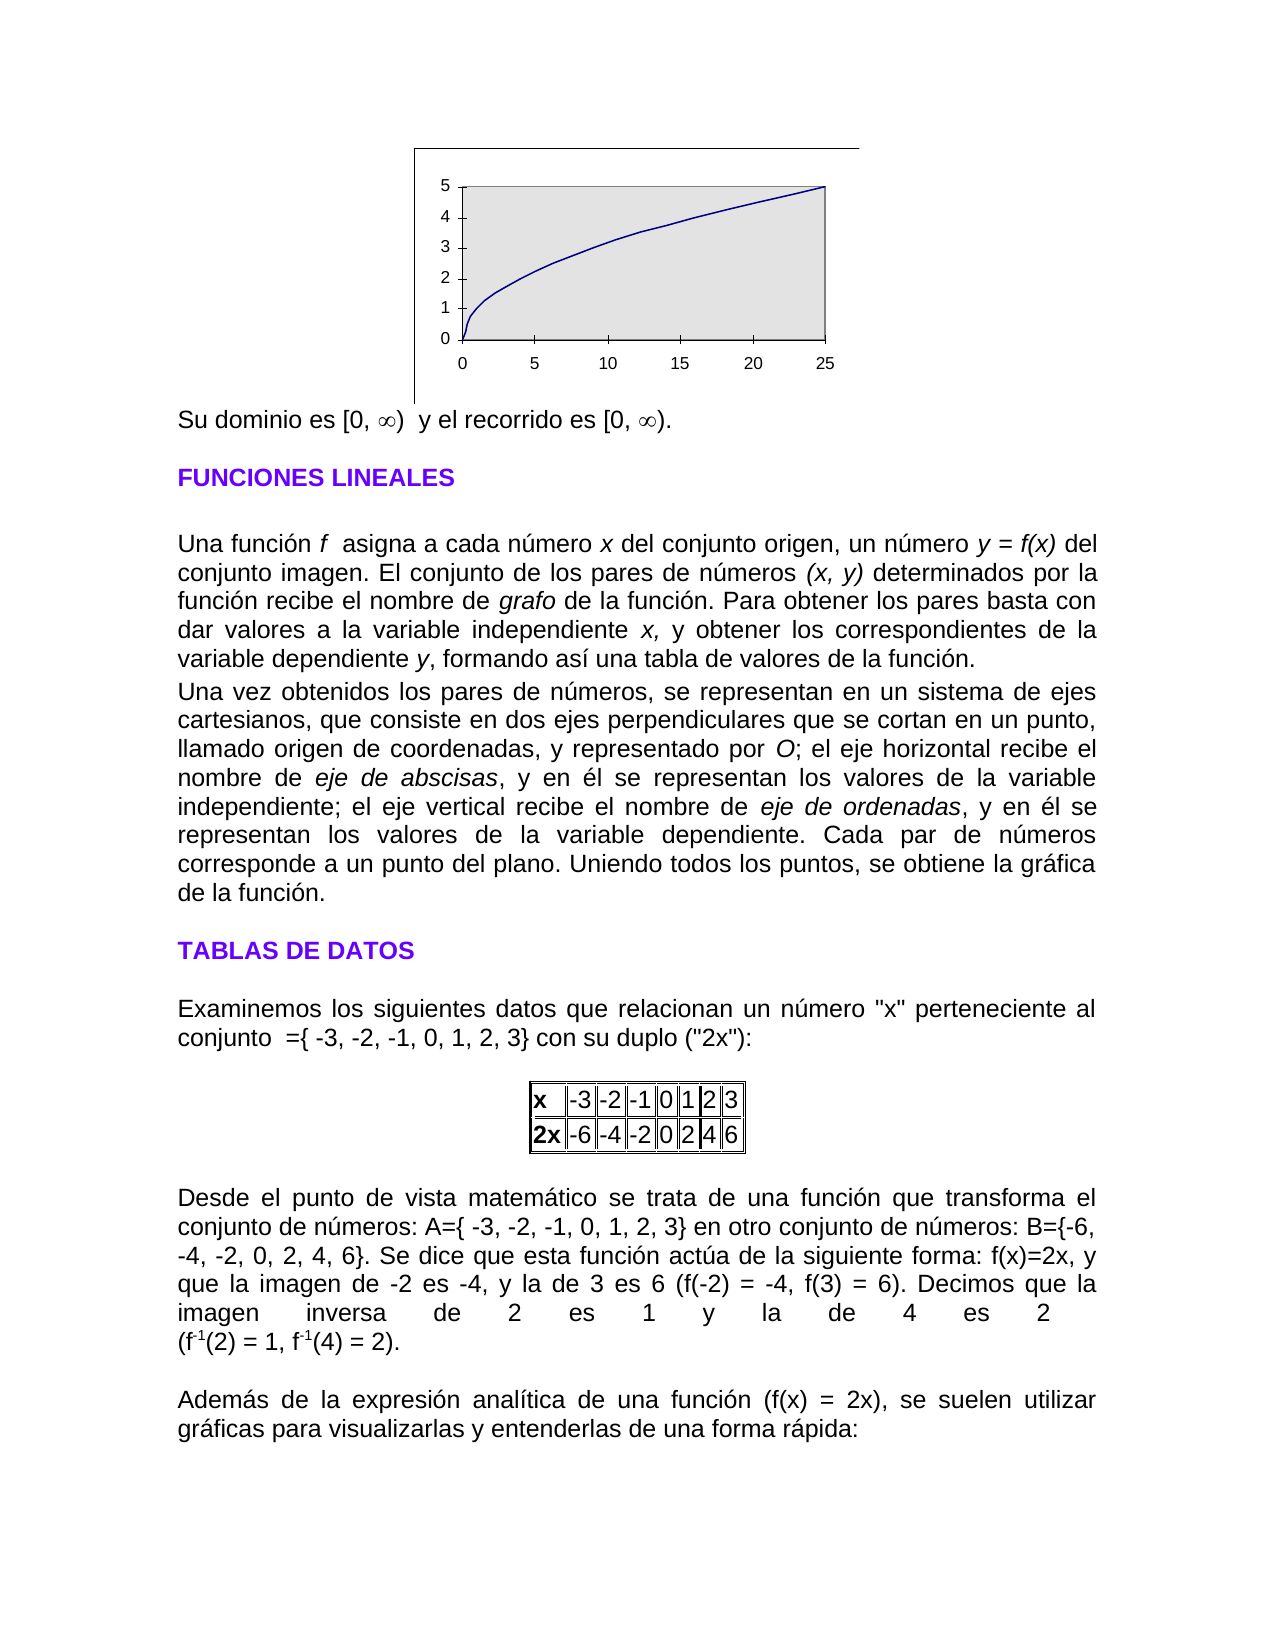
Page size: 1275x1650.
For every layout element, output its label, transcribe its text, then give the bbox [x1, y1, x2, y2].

table_header 0 [657, 1084, 678, 1116]
text Una vez obtenidos los pares de números, se representan en un sistema de ejes cartesianos, que consiste en dos ejes perpendiculares que se cortan en un punto, llamado origen de coordenadas, y representado por O; el eje horizontal recibe el nombre de eje de abscisas, y en él se representan los valores de la variable independiente; el eje vertical recibe el nombre de eje de ordenadas, y en él se representan los valores de la variable dependiente. Cada par de números corresponde a un punto del plano. Uniendo todos los puntos, se obtiene la gráfica de la función. [177, 677, 1098, 907]
text Su dominio es [0, ) y el recorrido es [0, ). [177, 405, 1098, 434]
text Además de la expresión analítica de una función (f(x) = 2x), se suelen utilizar gráficas para visualizarlas y entenderlas de una forma rápida: [177, 1385, 1098, 1442]
table_cell 4 [700, 1119, 722, 1151]
table_cell 6 [722, 1116, 744, 1151]
table_cell 0 [657, 1119, 678, 1151]
text Una función f asigna a cada número x del conjunto origen, un número y = f(x) del conjunto imagen. El conjunto de los pares de números (x, y) determinados por la función recibe el nombre de grafo de la función. Para obtener los pares basta con dar valores a la variable independiente x, y obtener los correspondientes de la variable dependiente y, formando así una tabla de valores de la función. [177, 529, 1098, 673]
table_header -2 [597, 1084, 627, 1116]
table_header 2 [700, 1084, 722, 1116]
table_cell 2 [679, 1119, 700, 1151]
table_header x [532, 1084, 567, 1116]
table_cell 2x [531, 1116, 567, 1151]
table_header -3 [567, 1084, 597, 1116]
table_cell -2 [627, 1119, 657, 1151]
text Examinemos los siguientes datos que relacionan un número "x" perteneciente al conjunto ={ -3, -2, -1, 0, 1, 2, 3} con su duplo ("2x"): [177, 994, 1098, 1051]
text Desde el punto de vista matemático se trata de una función que transforma el conjunto de números: A={ -3, -2, -1, 0, 1, 2, 3} en otro conjunto de números: B={-6, -4, -2, 0, 2, 4, 6}. Se dice que esta función actúa de la siguiente forma: f(x)=2x, y que la imagen de -2 es -4, y la de 3 es 6 (f(-2) = (3) = 6). Decimos que la imagen inversa de 2 es 1 y la de 4 es 2 (f-1(2) = 1, f-1(4) = 2). [177, 1183, 1098, 1356]
table_header -1 [627, 1084, 657, 1116]
text FUNCIONES LINEALES [177, 463, 1098, 492]
table_cell -4 [597, 1119, 627, 1151]
table_cell -6 [567, 1119, 597, 1151]
table_header 3 [722, 1084, 743, 1116]
text TABLAS DE DATOS [177, 936, 1098, 965]
table_header 1 [679, 1082, 700, 1116]
